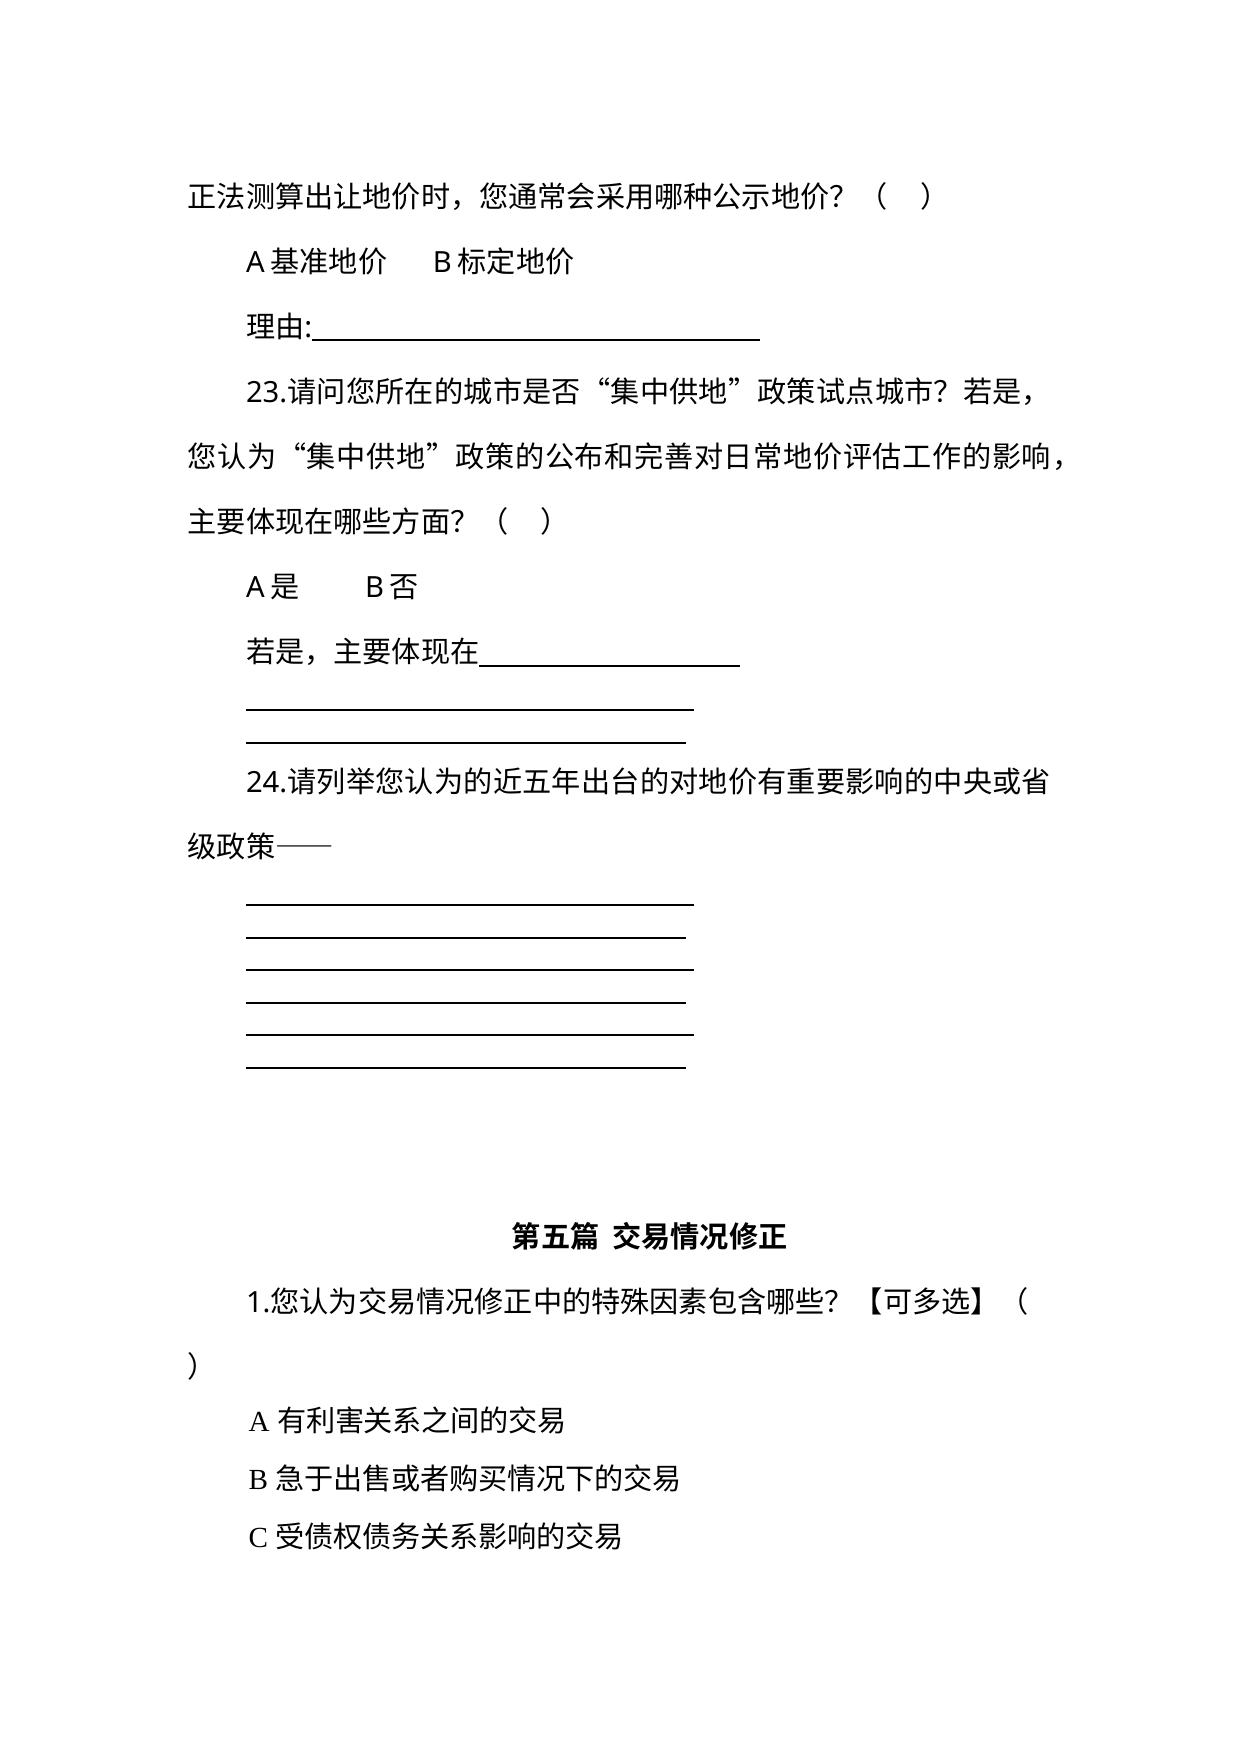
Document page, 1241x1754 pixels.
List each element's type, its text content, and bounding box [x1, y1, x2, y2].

text C 受债权债务关系影响的交易 [248, 1514, 1031, 1556]
text A 有利害关系之间的交易 [248, 1397, 1031, 1439]
text 24.请列举您认为的近五年出台的对地价有重要影响的中央或省级政策—— [187, 747, 1053, 877]
text 若是，主要体现在 [187, 617, 1053, 682]
text 1.您认为交易情况修正中的特殊因素包含哪些？【可多选】（ ） [187, 1267, 1053, 1397]
text 第五篇 交易情况修正 [187, 1202, 1053, 1267]
text 理由: [187, 292, 1053, 357]
text B 急于出售或者购买情况下的交易 [248, 1456, 1031, 1498]
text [187, 162, 1053, 227]
text 23.请问您所在的城市是否“集中供地”政策试点城市？若是，您认为“集中供地”政策的公布和完善对日常地价评估工作的影响，主要体现在哪些方面？（ ） [187, 357, 1053, 552]
text A基准地价 B标定地价 [187, 227, 1053, 292]
text A是 B否 [187, 552, 1053, 617]
